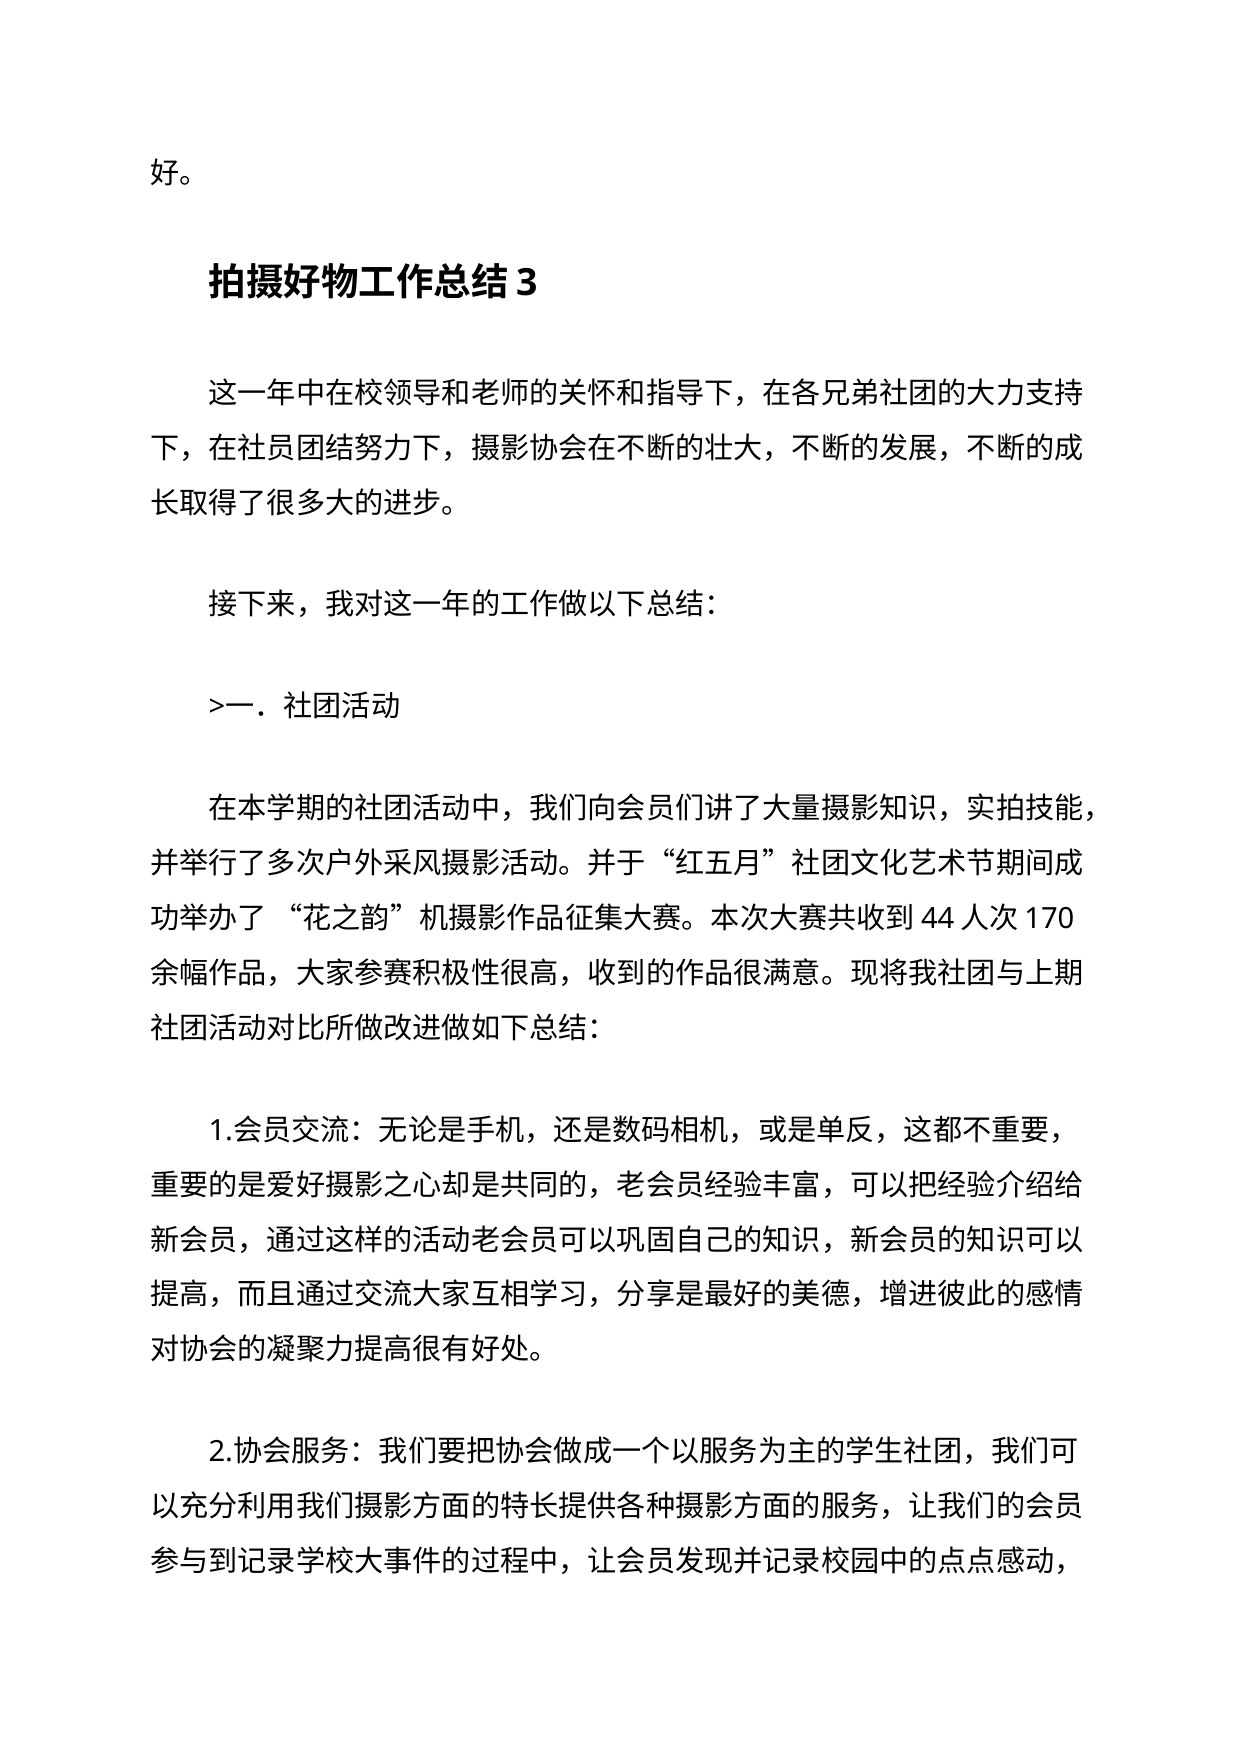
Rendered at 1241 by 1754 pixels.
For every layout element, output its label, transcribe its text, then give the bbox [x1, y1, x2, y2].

text 接下来，我对这一年的工作做以下总结： [150, 581, 1090, 623]
text 拍摄好物工作总结3 [150, 252, 1090, 306]
text >一．社团活动 [150, 683, 1090, 725]
text 1.会员交流：无论是手机，还是数码相机，或是单反，这都不重要，重要的是爱好摄影之心却是共同的，老会员经验丰富，可以把经验介绍给新会员，通过这样的活动老会员可以巩固自己的知识，新会员的知识可以提高，而且通过交流大家互相学习，分享是最好的美德，增进彼此的感情对协会的凝聚力提高很有好处。 [150, 1106, 1090, 1368]
text 这一年中在校领导和老师的关怀和指导下，在各兄弟社团的大力支持下，在社员团结努力下，摄影协会在不断的壮大，不断的发展，不断的成长取得了很多大的进步。 [150, 369, 1090, 521]
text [150, 150, 1090, 192]
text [150, 1428, 1090, 1580]
text 在本学期的社团活动中，我们向会员们讲了大量摄影知识，实拍技能，并举行了多次户外采风摄影活动。并于“红五月”社团文化艺术节期间成功举办了 “花之韵”机摄影作品征集大赛。本次大赛共收到44人次170余幅作品，大家参赛积极性很高，收到的作品很满意。现将我社团与上期社团活动对比所做改进做如下总结： [150, 785, 1090, 1047]
